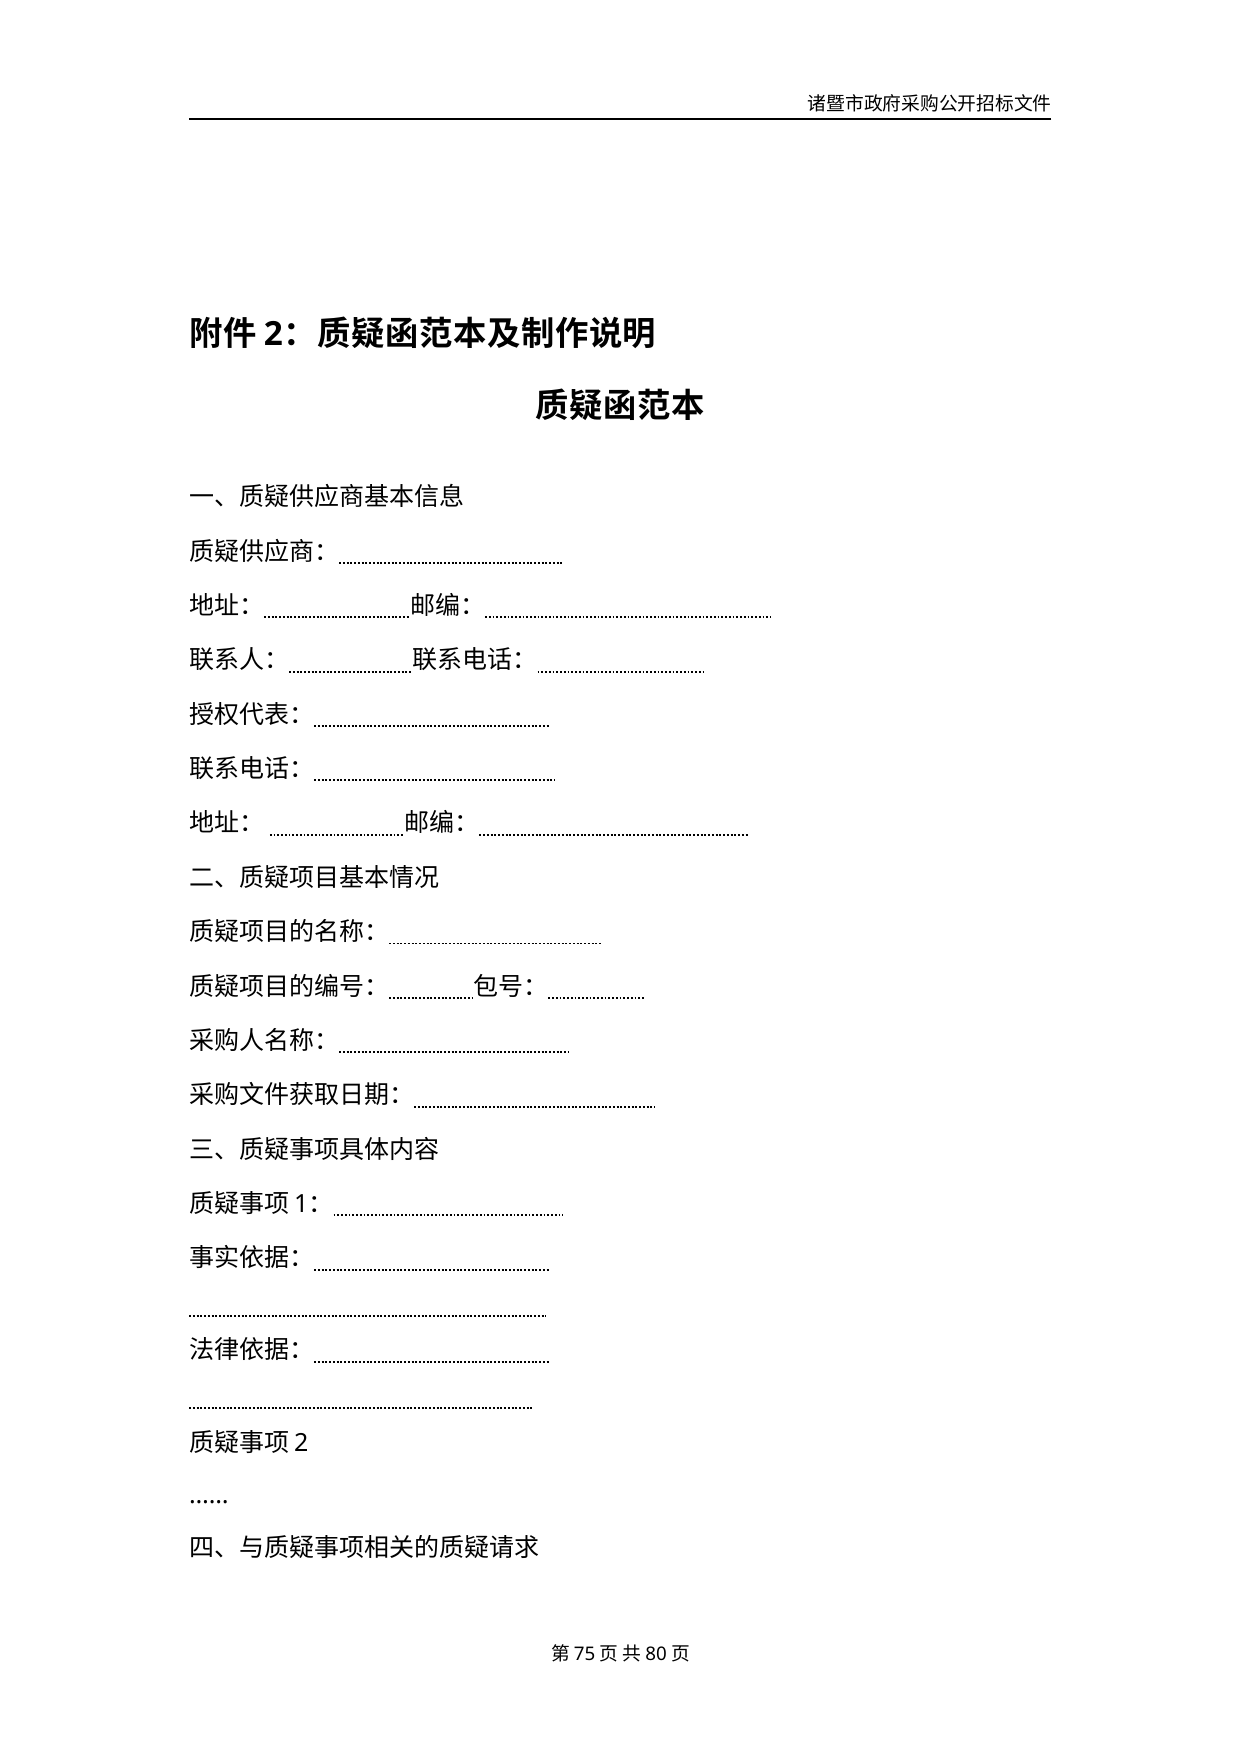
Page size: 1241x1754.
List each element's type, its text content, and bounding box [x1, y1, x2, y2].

text …… [189, 1477, 1051, 1511]
text 附件2：质疑函范本及制作说明 [189, 307, 1051, 355]
text 质疑项目的名称： [189, 912, 1051, 948]
text 一、质疑供应商基本信息 [189, 477, 1051, 513]
text 质疑事项1： [189, 1183, 1051, 1220]
text 联系人： 联系电话： [189, 640, 1051, 676]
text 采购文件获取日期： [189, 1075, 1051, 1111]
text 三、质疑事项具体内容 [189, 1129, 1051, 1165]
text 质疑供应商： [189, 531, 1051, 567]
text 事实依据： [189, 1238, 1051, 1274]
text 法律依据： [189, 1330, 1051, 1366]
text 质疑项目的编号： 包号： [189, 966, 1051, 1002]
text 二、质疑项目基本情况 [189, 857, 1051, 893]
text 四、与质疑事项相关的质疑请求 [189, 1528, 1051, 1564]
text 联系电话： [189, 748, 1051, 785]
text 质疑函范本 [189, 379, 1051, 427]
text 质疑事项2 [189, 1422, 1051, 1458]
text 地址： 邮编： [189, 803, 1051, 839]
text 采购人名称： [189, 1020, 1051, 1057]
text 地址： 邮编： [189, 585, 1051, 622]
text 授权代表： [189, 694, 1051, 730]
